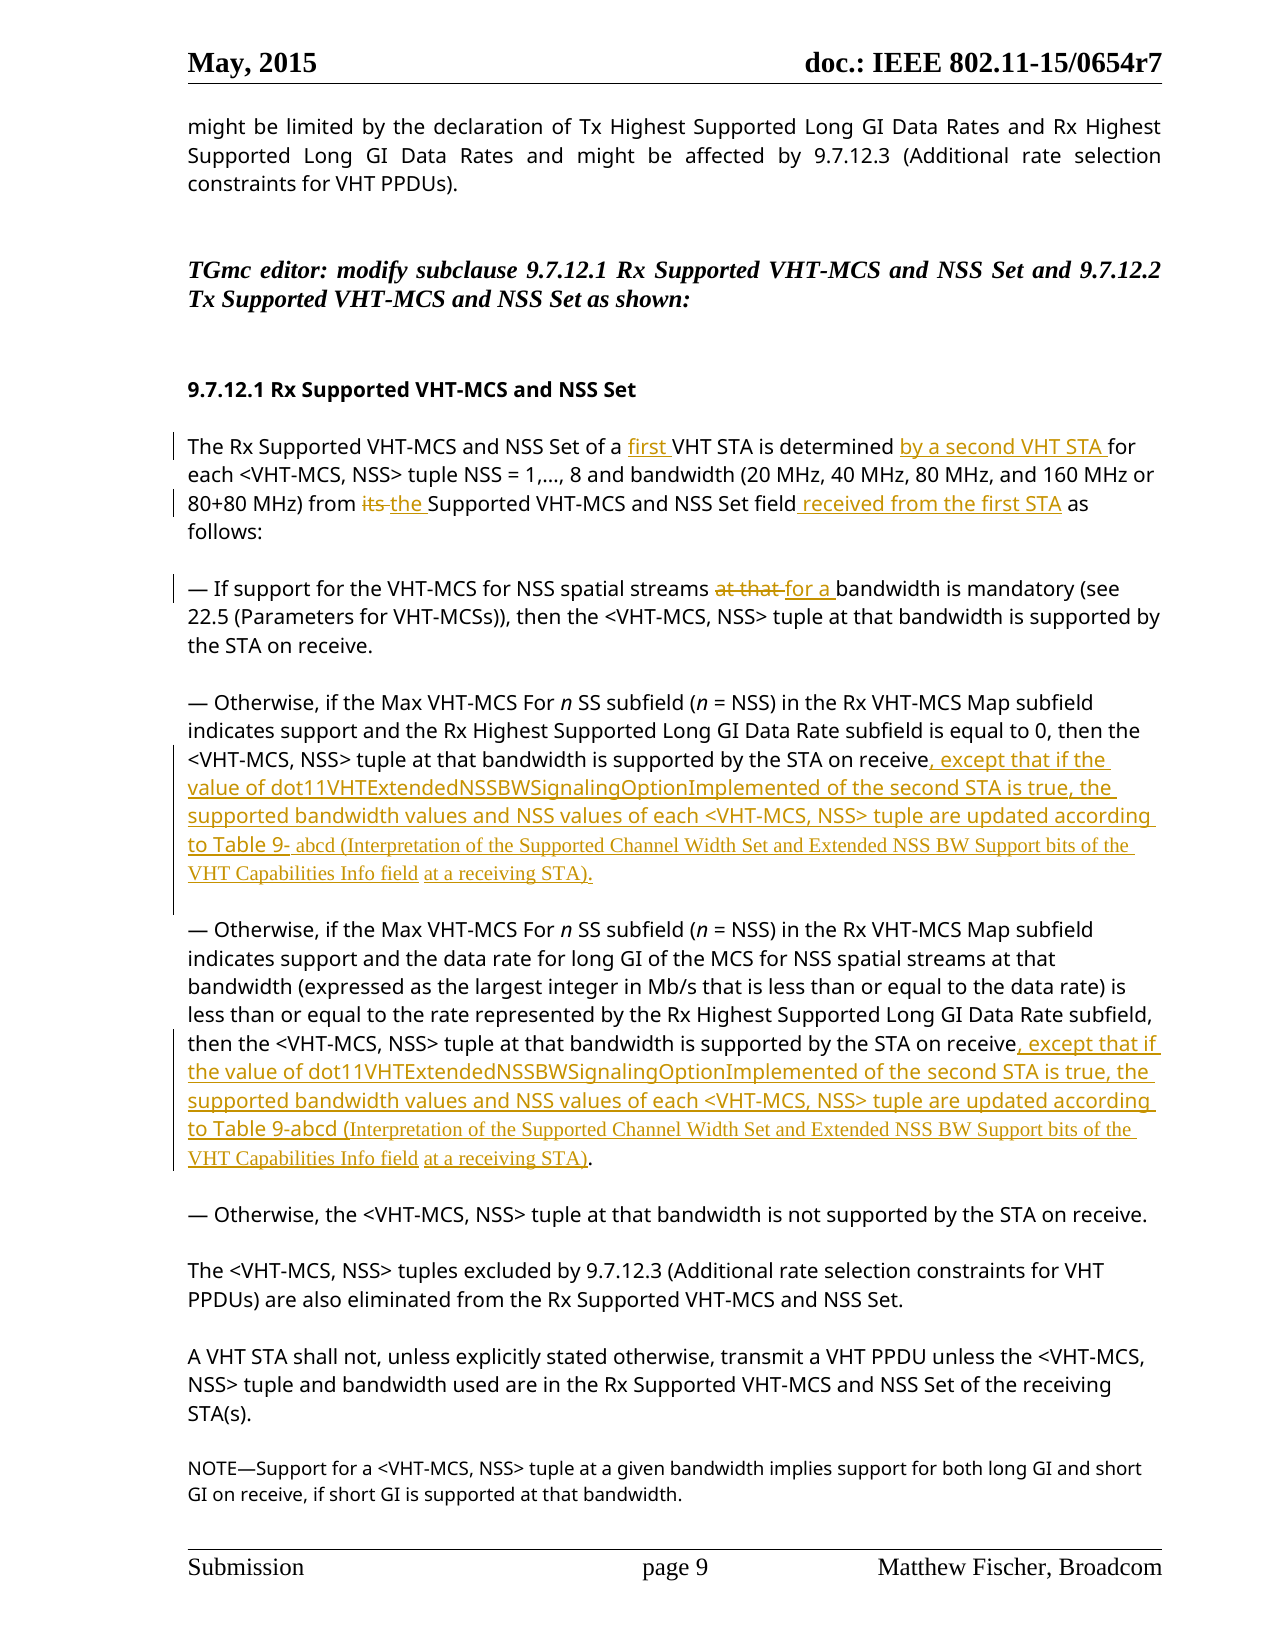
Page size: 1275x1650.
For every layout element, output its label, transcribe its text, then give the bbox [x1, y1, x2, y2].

text — Otherwise, the <VHT-MCS, NSS> tuple at that bandwidth is not supported by the STA on receive. [187, 1200, 1162, 1228]
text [187, 112, 1162, 198]
text The Rx Supported VHT-MCS and NSS Set of a VHT STA is determined for each <VHT-MCS, NSS> tuple NSS = 1,…, 8 and bandwidth (20 MHz, 40 MHz, 80 MHz, and 160 MHz or 80+80 MHz) from Supported VHT-MCS and NSS Set field as follows: [187, 432, 1162, 546]
text — Otherwise, if the Max VHT-MCS For n SS subfield (n = NSS) in the Rx VHT-MCS Map subfield indicates support and the Rx Highest Supported Long GI Data Rate subfield is equal to 0, then the <VHT-MCS, NSS> tuple at that bandwidth is supported by the STA on receive [187, 688, 1162, 887]
text — Otherwise, if the Max VHT-MCS For n SS subfield (n = NSS) in the Rx VHT-MCS Map subfield indicates support and the data rate for long GI of the MCS for NSS spatial streams at that bandwidth (expressed as the largest integer in Mb/s that is less than or equal to the data rate) is less than or equal to the rate represented by the Rx Highest Supported Long GI Data Rate subfield, then the <VHT-MCS, NSS> tuple at that bandwidth is supported by the STA on receive . [187, 915, 1162, 1171]
text 9.7.12.1 Rx Supported VHT-MCS and NSS Set [187, 375, 1162, 403]
text — If support for the VHT-MCS for NSS spatial streams bandwidth is mandatory (see 22.5 (Parameters for VHT-MCSs)), then the <VHT-MCS, NSS> tuple at that bandwidth is supported by the STA on receive. [187, 574, 1162, 659]
text NOTE—Support for a <VHT-MCS, NSS> tuple at a given bandwidth implies support for both long GI and short GI on receive, if short GI is supported at that bandwidth. [187, 1456, 1162, 1507]
text The <VHT-MCS, NSS> tuples excluded by 9.7.12.3 (Additional rate selection constraints for VHT PPDUs) are also eliminated from the Rx Supported VHT-MCS and NSS Set. [187, 1257, 1162, 1313]
text A VHT STA shall not, unless explicitly stated otherwise, transmit a VHT PPDU unless the <VHT-MCS, NSS> tuple and bandwidth used are in the Rx Supported VHT-MCS and NSS Set of the receiving STA(s). [187, 1342, 1162, 1427]
text TGmc editor: modify subclause 9.7.12.1 Rx Supported VHT-MCS and NSS Set and 9.7.12.2 Tx Supported VHT-MCS and NSS Set as shown: [187, 255, 1162, 312]
